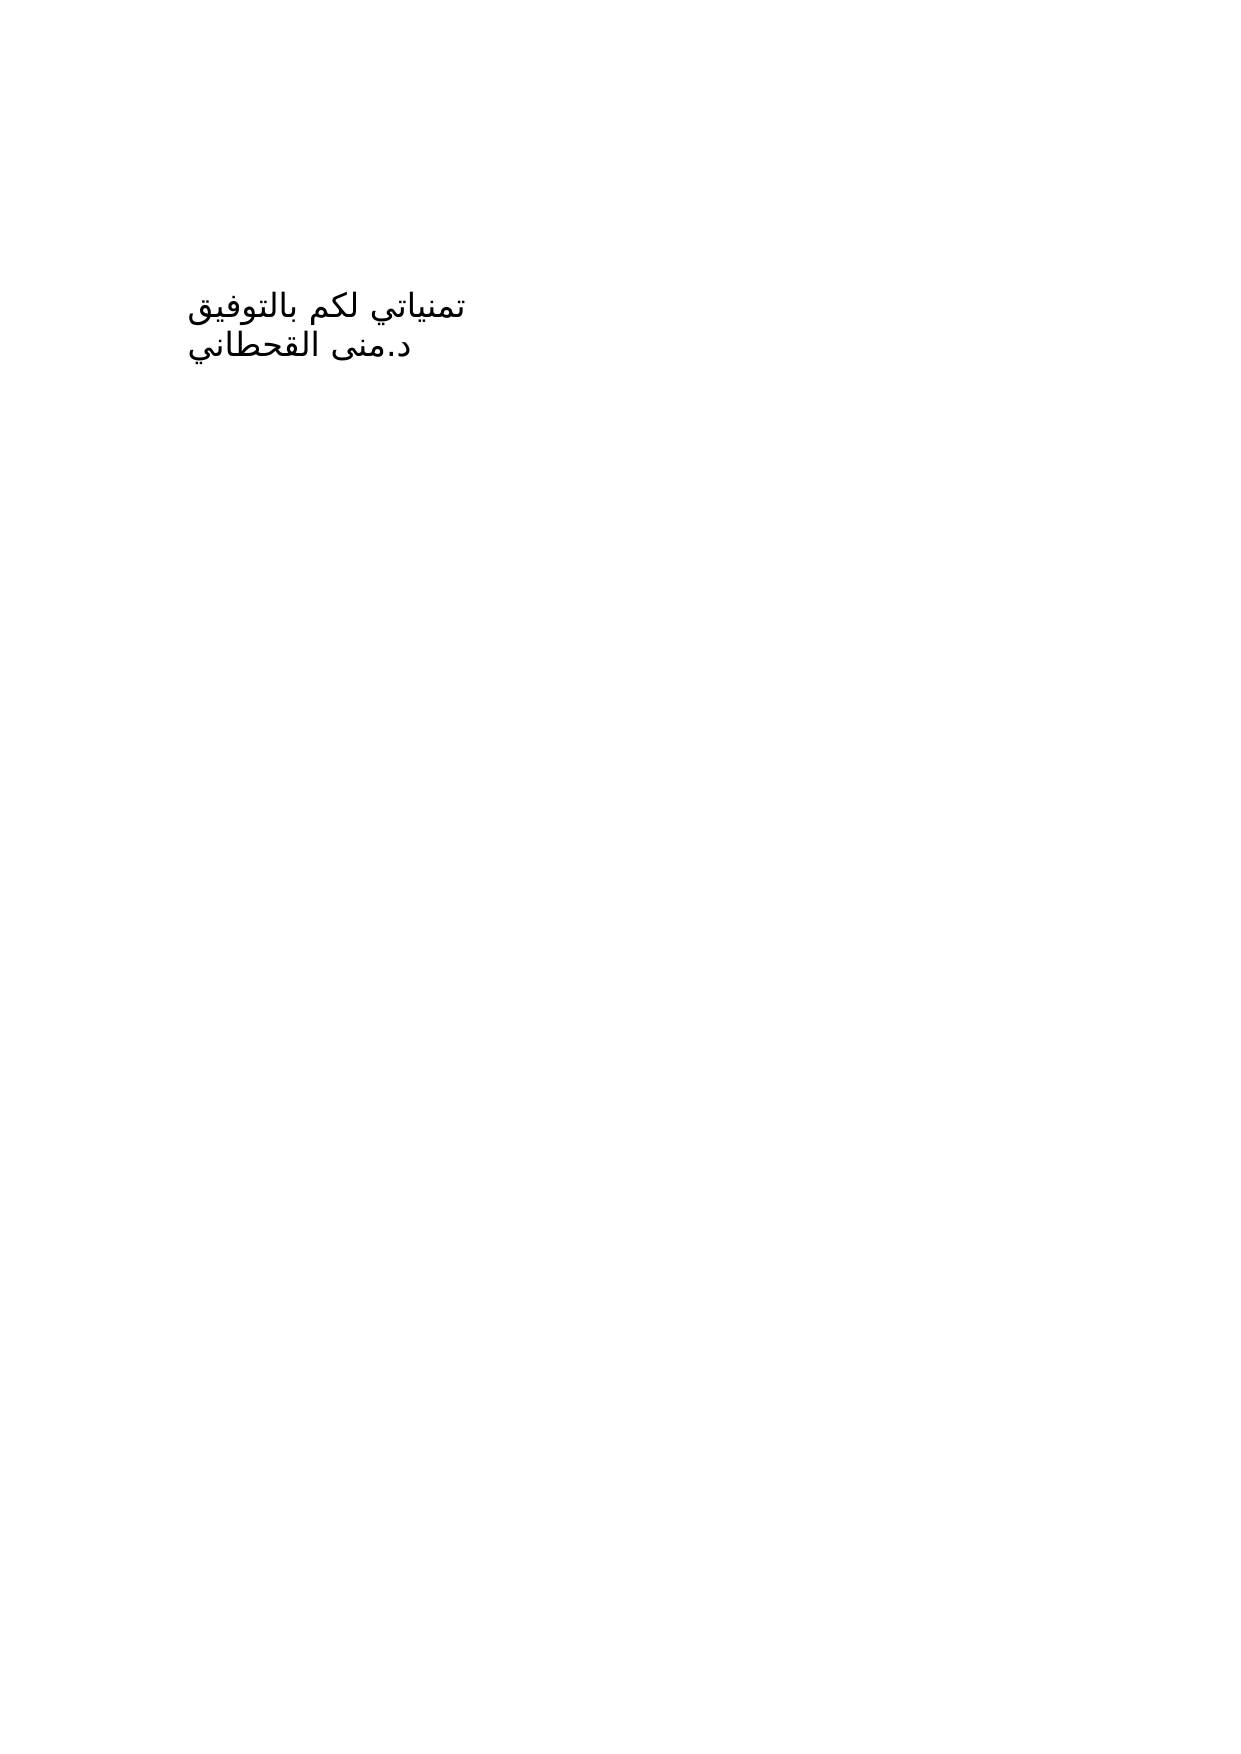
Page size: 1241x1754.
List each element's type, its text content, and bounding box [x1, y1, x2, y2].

text تمنياتي لكم بالتوفيق [187, 286, 1053, 325]
text د.منى القحطاني [187, 325, 1053, 364]
